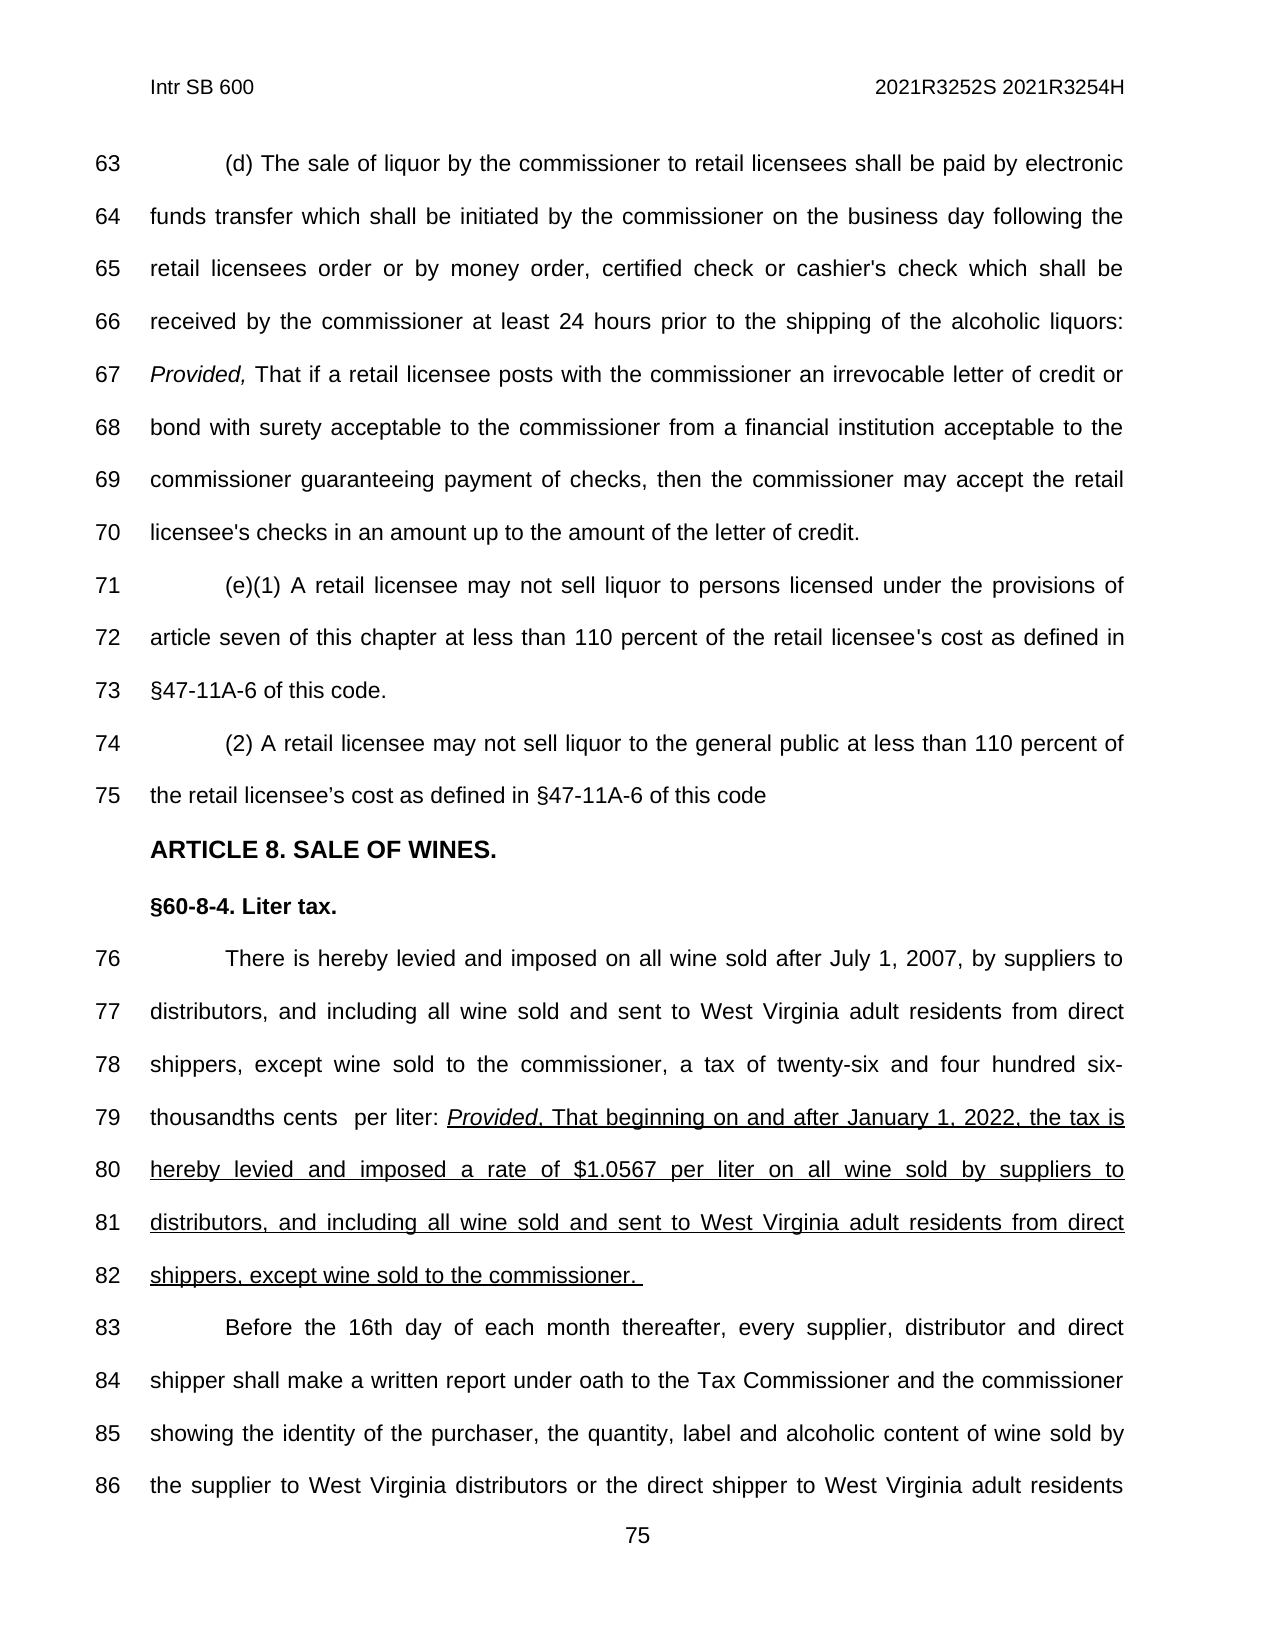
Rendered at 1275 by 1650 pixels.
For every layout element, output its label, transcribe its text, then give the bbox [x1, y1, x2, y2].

subtitle §60-8-4. Liter tax. [150, 893, 1125, 919]
text (d) The sale of liquor by the commissioner to retail licensees shall be paid by electronic funds transfer which shall be initiated by the commissioner on the business day following the retail licensees order or by money order, certified check or cashier's check which shall be received by the commissioner at least 24 hours prior to the shipping of the alcoholic liquors: Provided, That if a retail licensee posts with the commissioner an irrevocable letter of credit or bond with surety acceptable to the commissioner from a financial institution acceptable to the commissioner guaranteeing payment of checks, then the commissioner may accept the retail licensee's checks in an amount up to the amount of the letter of credit. [150, 150, 1125, 545]
text There is hereby levied and imposed on all wine sold after July 1, 2007, by suppliers to distributors, and including all wine sold and sent to West Virginia adult residents from direct shippers, except wine sold to the commissioner, a tax of twenty-six and four hundred six-thousandths cents per liter: Provided, That beginning on and after January 1, 2022, the tax is hereby levied and imposed a rate of $1.0567 per liter on all wine sold by suppliers to distributors, and including all wine sold and sent to West Virginia adult residents from direct shippers, except wine sold to the commissioner. [150, 1180, 1125, 1232]
text (e)(1) A retail licensee may not sell liquor to persons licensed under the provisions of article seven of this chapter at less than 110 percent of the retail licensees cost as defined in §47-11A-6 of this code. [150, 572, 1125, 703]
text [150, 1314, 1125, 1499]
subtitle ARTICLE 8. SALE OF WINES. [150, 835, 1125, 864]
text There is hereby levied and imposed on all wine sold after July 1, 2007, by suppliers to distributors, and including all wine sold and sent to West Virginia adult residents from direct shippers, except wine sold to the commissioner, a tax of twenty-six and four hundred six-thousandths cents per liter: Provided, That beginning on and after January 1, 2022, the tax is hereby levied and imposed a rate of $1.0567 per liter on all wine sold by suppliers to distributors, and including all wine sold and sent to West Virginia adult residents from direct shippers, except wine sold to the commissioner. [150, 1233, 1125, 1288]
text (2) A retail licensee may not sell liquor to the general public at less than 110 percent of the retail licensee’s cost as defined in §47-11A-6 of this code [150, 730, 1125, 809]
text There is hereby levied and imposed on all wine sold after July 1, 2007, by suppliers to distributors, and including all wine sold and sent to West Virginia adult residents from direct shippers, except wine sold to the commissioner, a tax of twenty-six and four hundred six-thousandths cents per liter: Provided, That beginning on and after January 1, 2022, the tax is hereby levied and imposed a rate of $1.0567 per liter on all wine sold by suppliers to distributors, and including all wine sold and sent to West Virginia adult residents from direct shippers, except wine sold to the commissioner. [150, 945, 1125, 1179]
